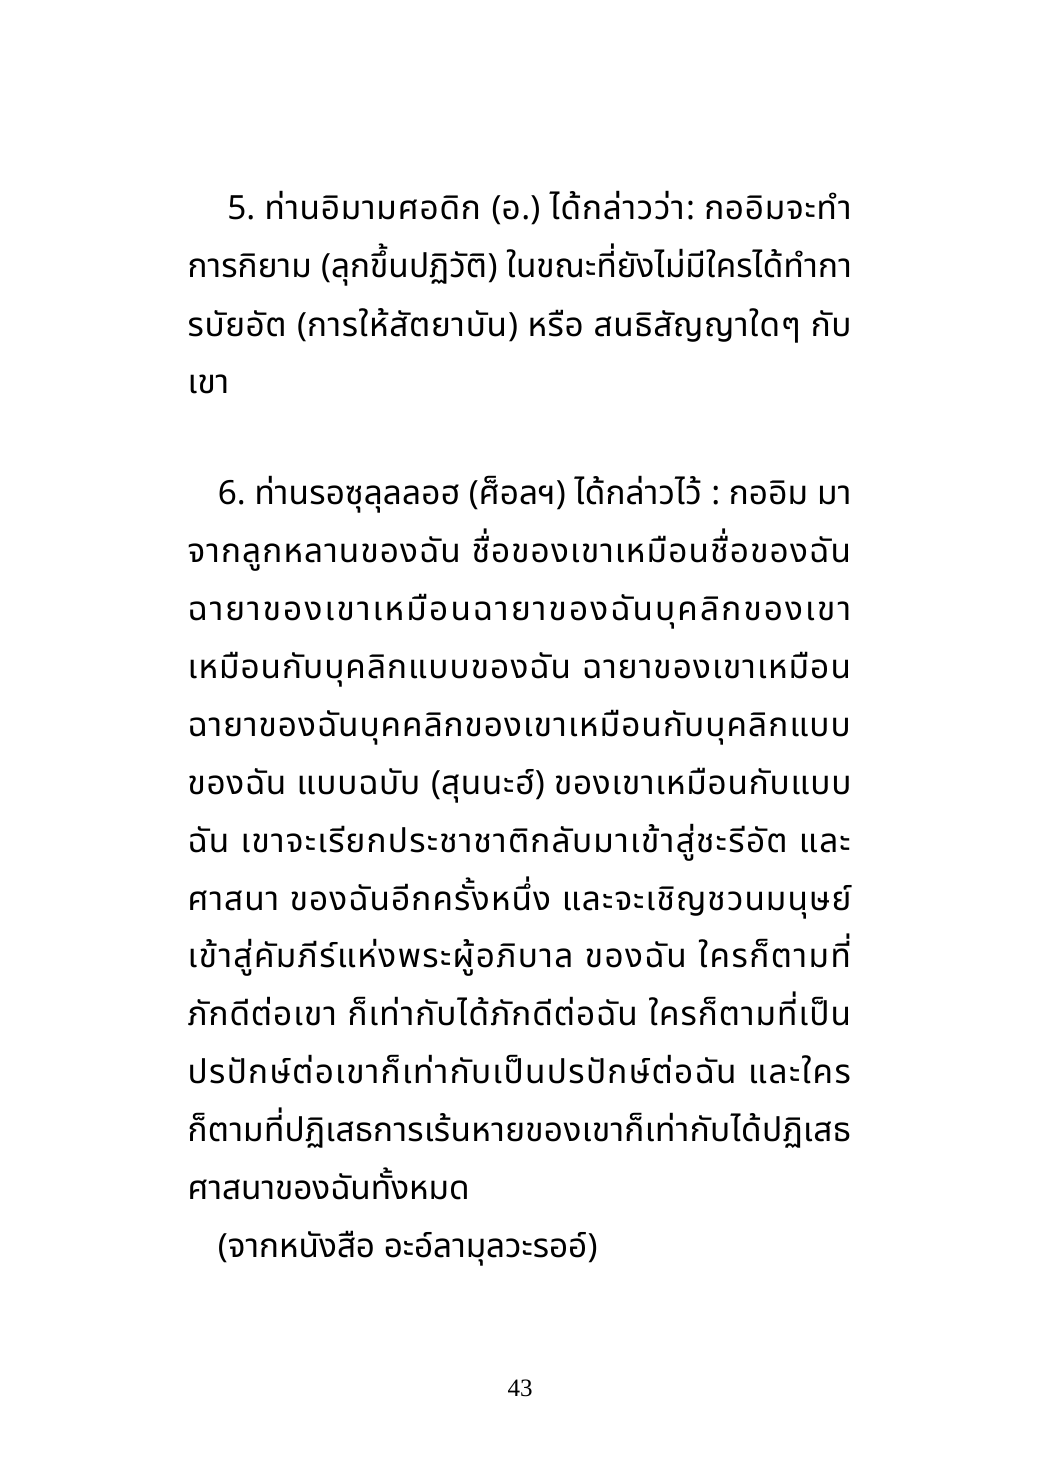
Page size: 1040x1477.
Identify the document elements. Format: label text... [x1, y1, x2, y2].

text 5. ท่านอิมามศอดิก (อ.) ได้กล่าวว่า: กออิมจะทำการกิยาม (ลุกขึ้นปฏิวัติ) ในขณะที่ยังไม่มีใครได้ทำการบัยอัต (การให้สัตยาบัน) หรือ สนธิสัญญาใดๆ กับเขา [187, 184, 852, 409]
text (จากหนังสือ อะอ์ลามุลวะรออ์) [187, 1222, 852, 1273]
text 6. ท่านรอซุลุลลอฮ (ศ็อลฯ) ได้กล่าวไว้ : กออิม มาจากลูกหลานของฉัน ชื่อของเขาเหมือนชื่อของฉัน ฉายาของเขาเหมือนฉายาของฉันบุคลิกของเขาเหมือนกับบุคลิกแบบของฉัน ฉายาของเขาเหมือนฉายาของฉันบุคคลิกของเขาเหมือนกับบุคลิกแบบของฉัน แบบฉบับ (สุนนะฮ์) ของเขาเหมือนกับแบบฉัน เขาจะเรียกประชาชาติกลับมาเข้าสู่ชะรีอัต และศาสนา ของฉันอีกครั้งหนึ่ง และจะเชิญชวนมนุษย์เข้าสู่คัมภีร์แห่งพระผู้อภิบาล ของฉัน ใครก็ตามที่ภักดีต่อเขา ก็เท่ากับได้ภักดีต่อฉัน ใครก็ตามที่เป็นปรปักษ์ต่อเขาก็เท่ากับเป็นปรปักษ์ต่อฉัน และใครก็ตามที่ปฏิเสธการเร้นหายของเขาก็เท่ากับได้ปฏิเสธศาสนาของฉันทั้งหมด [187, 469, 852, 1214]
